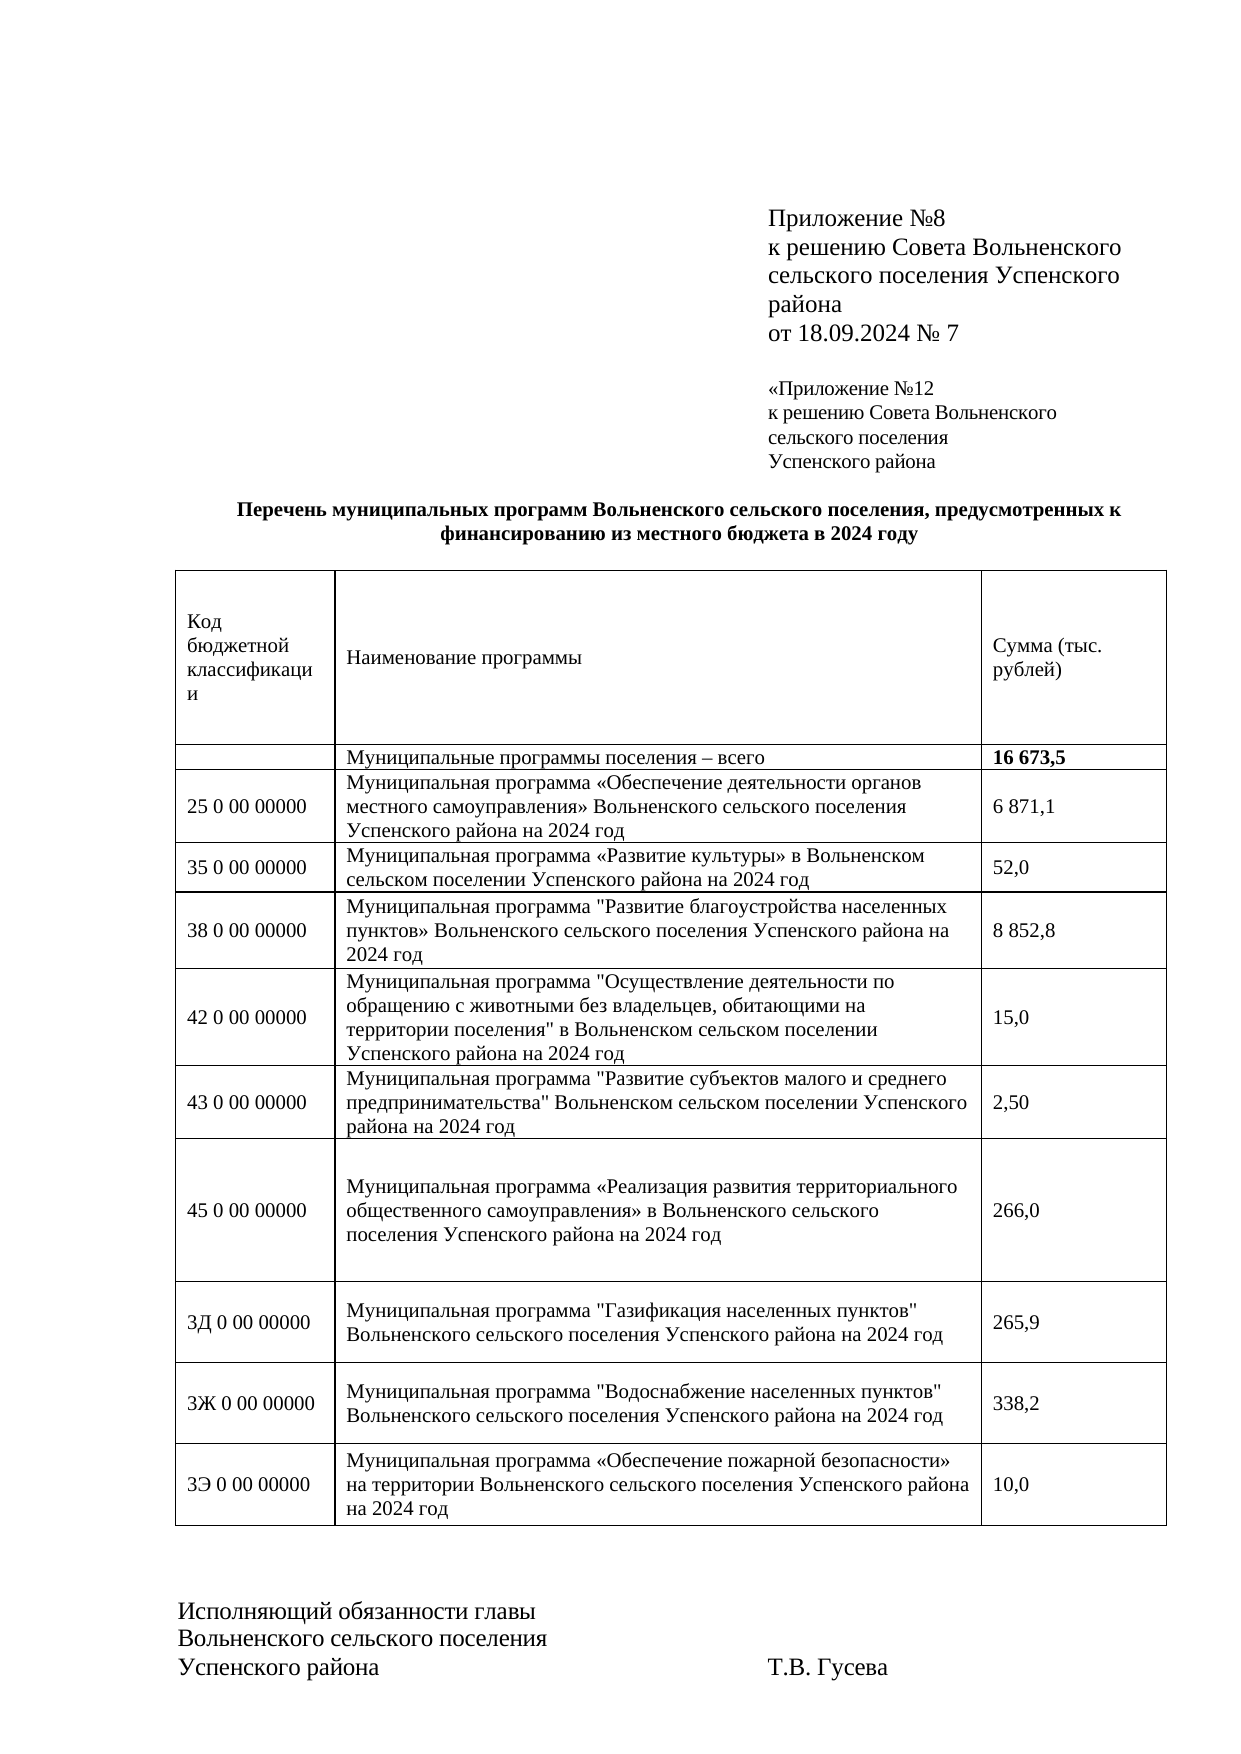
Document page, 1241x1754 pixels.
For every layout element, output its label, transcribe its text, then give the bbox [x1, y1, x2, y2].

text к решению Совета Вольненского [768, 400, 1180, 424]
table_header Сумма (тыс. рублей) [982, 571, 1166, 744]
table_cell 15,0 [982, 969, 1166, 1065]
table_cell Муниципальные программы поселения – всего [336, 745, 981, 769]
table_cell 38 0 00 00000 [176, 893, 334, 967]
table_cell Муниципальная программа «Обеспечение пожарной безопасности» на территории Вольненского сельского поселения Успенского района на 2024 год [336, 1444, 981, 1524]
table_cell 3Э 0 00 00000 [176, 1444, 334, 1524]
table_cell 43 0 00 00000 [176, 1066, 334, 1138]
table_cell 25 0 00 00000 [176, 770, 334, 842]
table_cell 16 673,5 [982, 745, 1166, 769]
table_cell Муниципальная программа «Развитие культуры» в Вольненском сельском поселении Успенского района на 2024 год [336, 843, 981, 891]
text Перечень муниципальных программ Вольненского сельского поселения, предусмотренных к финансированию из местного бюджета в 2024 году [177, 497, 1181, 545]
table_cell 6 871,1 [982, 770, 1166, 842]
table_cell 8 852,8 [982, 893, 1166, 967]
text Приложение №8 [768, 203, 1181, 232]
table_cell 266,0 [982, 1139, 1166, 1281]
table_cell Муниципальная программа "Осуществление деятельности по обращению с животными без владельцев, обитающими на территории поселения" в Вольненском сельском поселении Успенского района на 2024 год [336, 969, 981, 1065]
text к решению Совета Вольненского сельского поселения Успенского района [768, 232, 1181, 318]
table_cell Муниципальная программа "Развитие благоустройства населенных пунктов» Вольненского сельского поселения Успенского района на 2024 год [336, 893, 981, 967]
table_cell Муниципальная программа «Обеспечение деятельности органов местного самоуправления» Вольненского сельского поселения Успенского района на 2024 год [336, 770, 981, 842]
table_cell 265,9 [982, 1282, 1166, 1362]
table_header Наименование программы [336, 571, 981, 744]
table_cell Муниципальная программа "Водоснабжение населенных пунктов" Вольненского сельского поселения Успенского района на 2024 год [336, 1363, 981, 1443]
table_cell 338,2 [982, 1363, 1166, 1443]
table_cell [176, 745, 334, 769]
text Вольненского сельского поселения [177, 1625, 1180, 1652]
table_header Код бюджетной классификации [176, 571, 334, 744]
table_cell 45 0 00 00000 [176, 1139, 334, 1281]
text сельского поселения [768, 424, 1180, 449]
text от 18.09.2024 № 7 [768, 318, 1181, 347]
table_cell 10,0 [982, 1444, 1166, 1524]
text «Приложение №12 [768, 375, 1181, 399]
text Успенского района [768, 449, 1180, 473]
table_cell Муниципальная программа "Газификация населенных пунктов" Вольненского сельского поселения Успенского района на 2024 год [336, 1282, 981, 1362]
text Исполняющий обязанности главы [177, 1598, 1180, 1625]
table_cell 2,50 [982, 1066, 1166, 1138]
table_cell 42 0 00 00000 [176, 969, 334, 1065]
table_cell 52,0 [982, 843, 1166, 891]
table_cell Муниципальная программа "Развитие субъектов малого и среднего предпринимательства" Вольненском сельском поселении Успенского района на 2024 год [336, 1066, 981, 1138]
table_cell 3Ж 0 00 00000 [176, 1363, 334, 1443]
table_cell Муниципальная программа «Реализация развития территориального общественного самоуправления» в Вольненского сельского поселения Успенского района на 2024 год [336, 1139, 981, 1281]
text Успенского района Т.В. Гусева [177, 1652, 1181, 1681]
table_cell 35 0 00 00000 [176, 843, 334, 891]
table_cell 3Д 0 00 00000 [176, 1282, 334, 1362]
